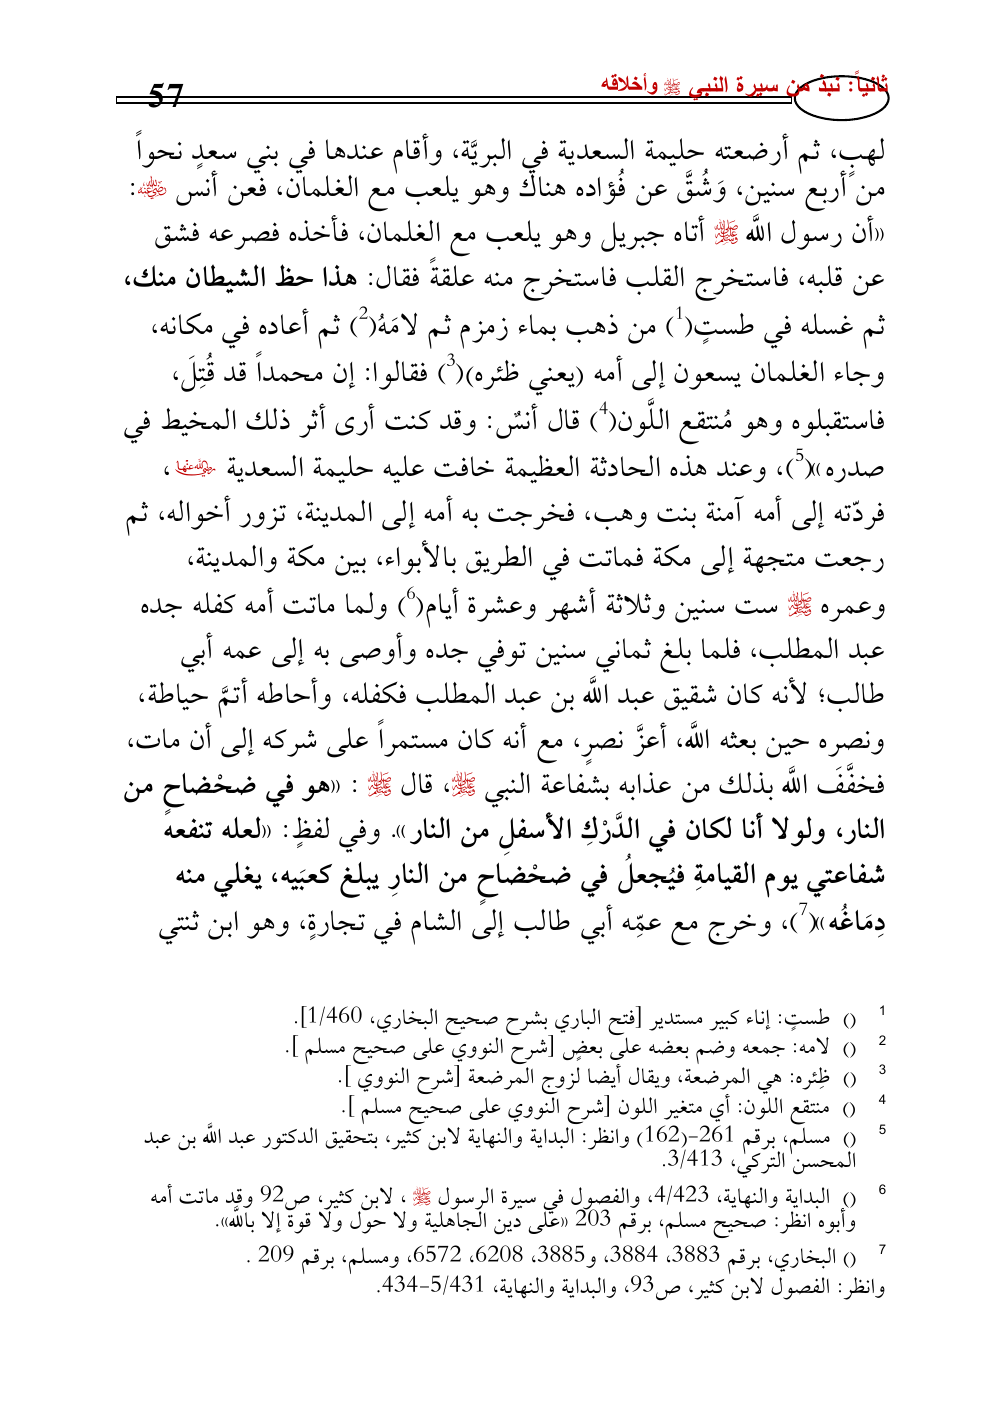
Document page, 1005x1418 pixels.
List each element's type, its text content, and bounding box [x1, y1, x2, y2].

text وقدنشأ النبي يتيماً فآواه اللَّه تعالى، وعائلاً فأغناه اللَّه، فقد تُوفِّي والده عبد اللَّه وهو حملٌ في بطن أمه، وأرضعته ثُويْبَةُ أيَّاماً()، وهي مولاة لأبي لهبٍ، ثم أرضعته حليمة السعدية في البريَّة، وأقام عندها في بني سعدٍ نحواً من أربع سنين، وَشُقَّ عن فُؤاده هناك وهو يلعب مع الغلمان، فعن أنس : «أن رسول اللَّه أتاه جبريل وهو يلعب مع الغلمان، فأخذه فصرعه فشق عن قلبه، فاستخرج القلب فاستخرج منه علقةً فقال: هذا حظ الشيطان منك، ثم غسله في طستٍ() من ذهب بماء زمزم ثم لامَهُ() ثم أعاده في مكانه، وجاء الغلمان يسعون إلى أمه (يعني ظئره)() فقالوا: إن محمداً قد قُتِلَ، فاستقبلوه وهو مُنتقع اللَّون() قال أنسٌ: وقد كنت أرى أثر ذلك المخيط في صدره»()، وعند هذه الحادثة العظيمة خافت عليه حليمة السعدية ل، فردّته إلى أمه آمنة بنت وهب، فخرجت به أمه إلى المدينة، تزور أخواله، ثم رجعت متجهة إلى مكة فماتت في الطريق بالأبواء، بين مكة والمدينة، وعمره ست سنين وثلاثة أشهر وعشرة أيام() ولما ماتت أمه كفله جده عبد المطلب، فلما بلغ ثماني سنين توفي جده وأوصى به إلى عمه أبي طالب؛ لأنه كان شقيق عبد اللَّه بن عبد المطلب فكفله، وأحاطه أتمَّ حياطة، ونصره حين بعثه اللَّه، أعزَّ نصرٍ، مع أنه كان مستمراً على شركه إلى أن مات، فخفَّفَ اللَّه بذلك من عذابه بشفاعة النبي ، قال : «هو في ضحْضاحٍ من النار، ولولا أنا لكان في الدَّرْكِ الأسفلِ من النار». وفي لفظٍ: «لعله تنفعه شفاعتي يوم القيامةِ فيُجعلُ في ضحْضاحٍ من النارِ يبلغ كعبَيه، يغلي منه دِمَاغُه»()، وخرج مع عمِّه أبي طالب إلى الشام في تجارةٍ، وهو ابن ثنتي عشرة سنة، وذلك من تمام لطفه به؛ لعدم من يقوم به إذا تركه بمكة، فَرَأَى عبد المطلب وأصحابه ممن خرج معه إلى الشام من الآيات فيه ما زاد عمَّه في الوصاة بِهِ، والحرص عليه، فعن أبي موسى الأشعري قال: خرج أبو طالب إلى الشام، وخرج معه النبي في أشياخٍ من قريشٍ، فلما أشرفوا على الراهب هبطُوا فحلُّوا رحالهم، فخرج إليهم الرّاهبُ، وكانوا قبل ذلك يمرُّون به فلا يخرج إليهم، ولا يلتفتُ، قال: فهم يحلُّون رِحالهم فجعل يتخللَّهم الراهب حتى جاء فأخذ بيد رسول اللَّه ، قال: «هذا سيدُ العالَـمِين، هذا رسولُ ربِّ العالمين، يبعثه اللَّه رحمةً للعالمين، فقال له أشياخٌ من قريش ما علمك؟ فقال: إنكم حين أشرفتم من العقبة لم يبقَ شجرٌ ولا حجرٌ إلا خرَّ ساجداً، ولا يسجدان إلا لنبي، وإنِّي أعرفه بخاتم النبوة أسفل من غضروفِ كتفهِ مثل التُّفَّاحة...» الحديث وفيه: أن النبي أظلته غمامةٌ ومالت الشجرة بظلها عليه() وأمر الراهب أبا طالب بالرجوع به إلى مكة؛ لئلا يراه اليهود؛ فيحصل له منهم سوء، فأرسل به عمه إلى مكة، ثم أرسلت به خديجة بنت خويلد في تجارةٍ لها إلى الشام مع غلامها ميسرة، فربحت تجارة خديجة ل، فرأى ميسرة ما بهره من شأنه، فرجع فأخبر سيدته بما رأى، فرغبت إلى النبي أن يتزوجها، لِـمَا رجَتْ في ذلك من الخير الذي جمعه اللَّه لها، وفوق ما يخطر بِبَالِ بشر، فتزوجها رسول اللَّه ، وله من العمر خمس وعشرون سنة، وكان عمرُ خديجة أربعون سنة()، وقد حماه اللَّه تعالى من صغره من دنس الجاهلية، ومن كلِّ عيب، فلم يُعظِّم لهم صنماً في عمره قط، ولم يحضر مشهدا ًمن مشاهد كفرهم، وكانوا يطلبونه بذلك فيمتنع، ويعصمه اللَّه من ذلك، وما شرب خمراً قط، وما عمل فاحشة قط، وكان يعلم بأنهم على باطل، ولم يشرك باللَّه قطٌّ، ولم يحضر مجلس لهوٍ()، ولم يعمل شيئاً مما كان يعمله قومه من الفواحش والمنكرات، فقد نشأ في مجتمعٍ كَثُرت فيه المفاسد وعمت فيه الرذائل، فالشرك باللَّه تعالى، ودعاء غيره معه، وقتل الأنفس بغير حق، والظلم، والبغاء، والاستبضاع، والزنى الجماعي، والأفرادي، ونكاح أسبق الرجال ممن مات زوجها، والاعتداء على الأعراض، والأموال، والدماء، كل ذلك كان شائعاً في قومه قبل الإسلام، لا ينكره أحد، ولا تحاربه جماعة، بالإضافة إلى وَأْدِ البناتِ، وقتل الأولاد خشية الفقر، أو العار، ولعب الميسر، وشرب الخمر، أمور تعدُّ في الجاهلية من المفاخر، والتباهي، وليس من شرط أن يكون المجتمع كلُّه يرتكب هذه الجرائم، وإنما عدم إنكارها هو دليل على الرضى بها، والنبي لم يعمل أي عمل أو يباشر أيَّ خُلقٍ من هذه الأخلاق الرذيلة، وقد أدَّبه ربُّهُ فأحسن تأديبه()، وهذه الأخلاق التي اتصف بها قد عرفها قومه منه؛ ولهذا لُقِّب بين قومه «بمحمدٍ الأمين»(). [118, 124, 886, 947]
